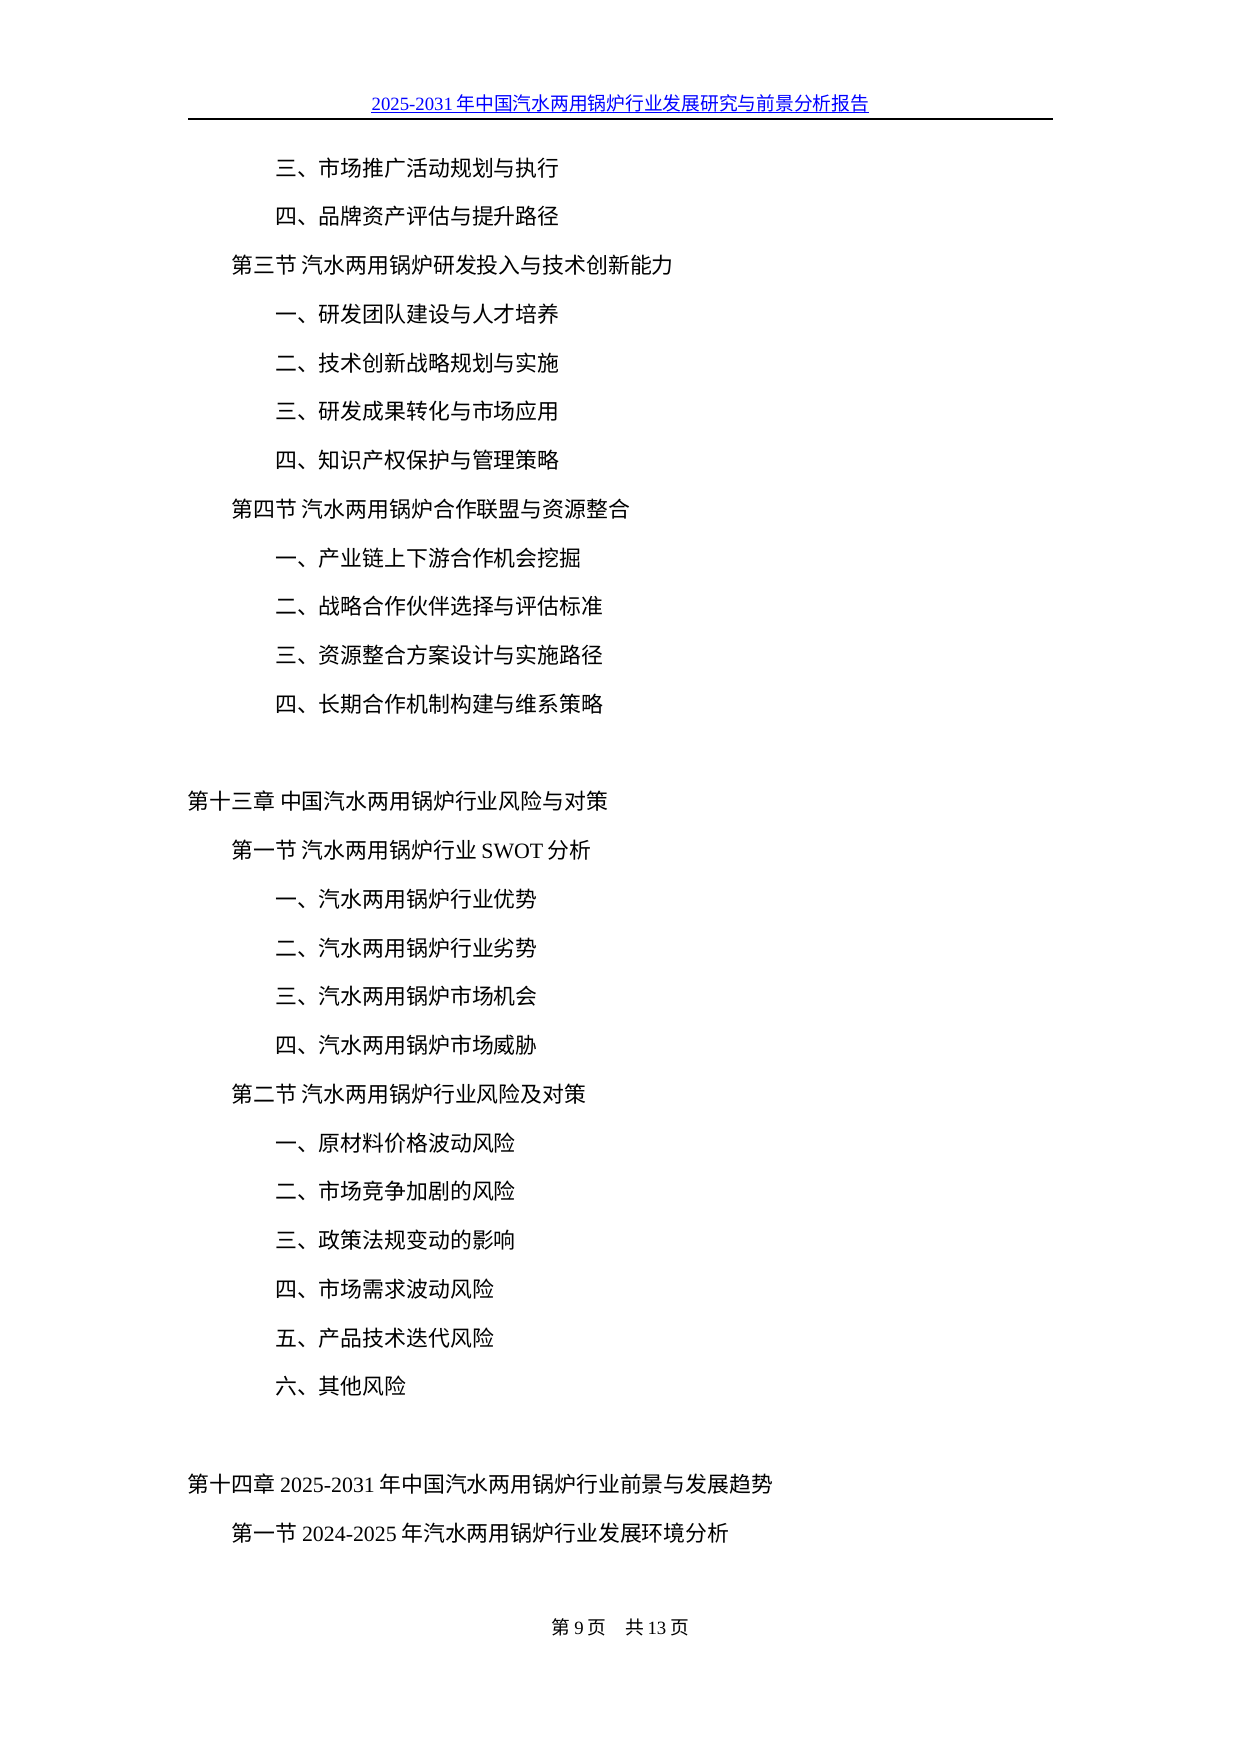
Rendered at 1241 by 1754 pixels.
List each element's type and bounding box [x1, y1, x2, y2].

text [187, 150, 1053, 1548]
